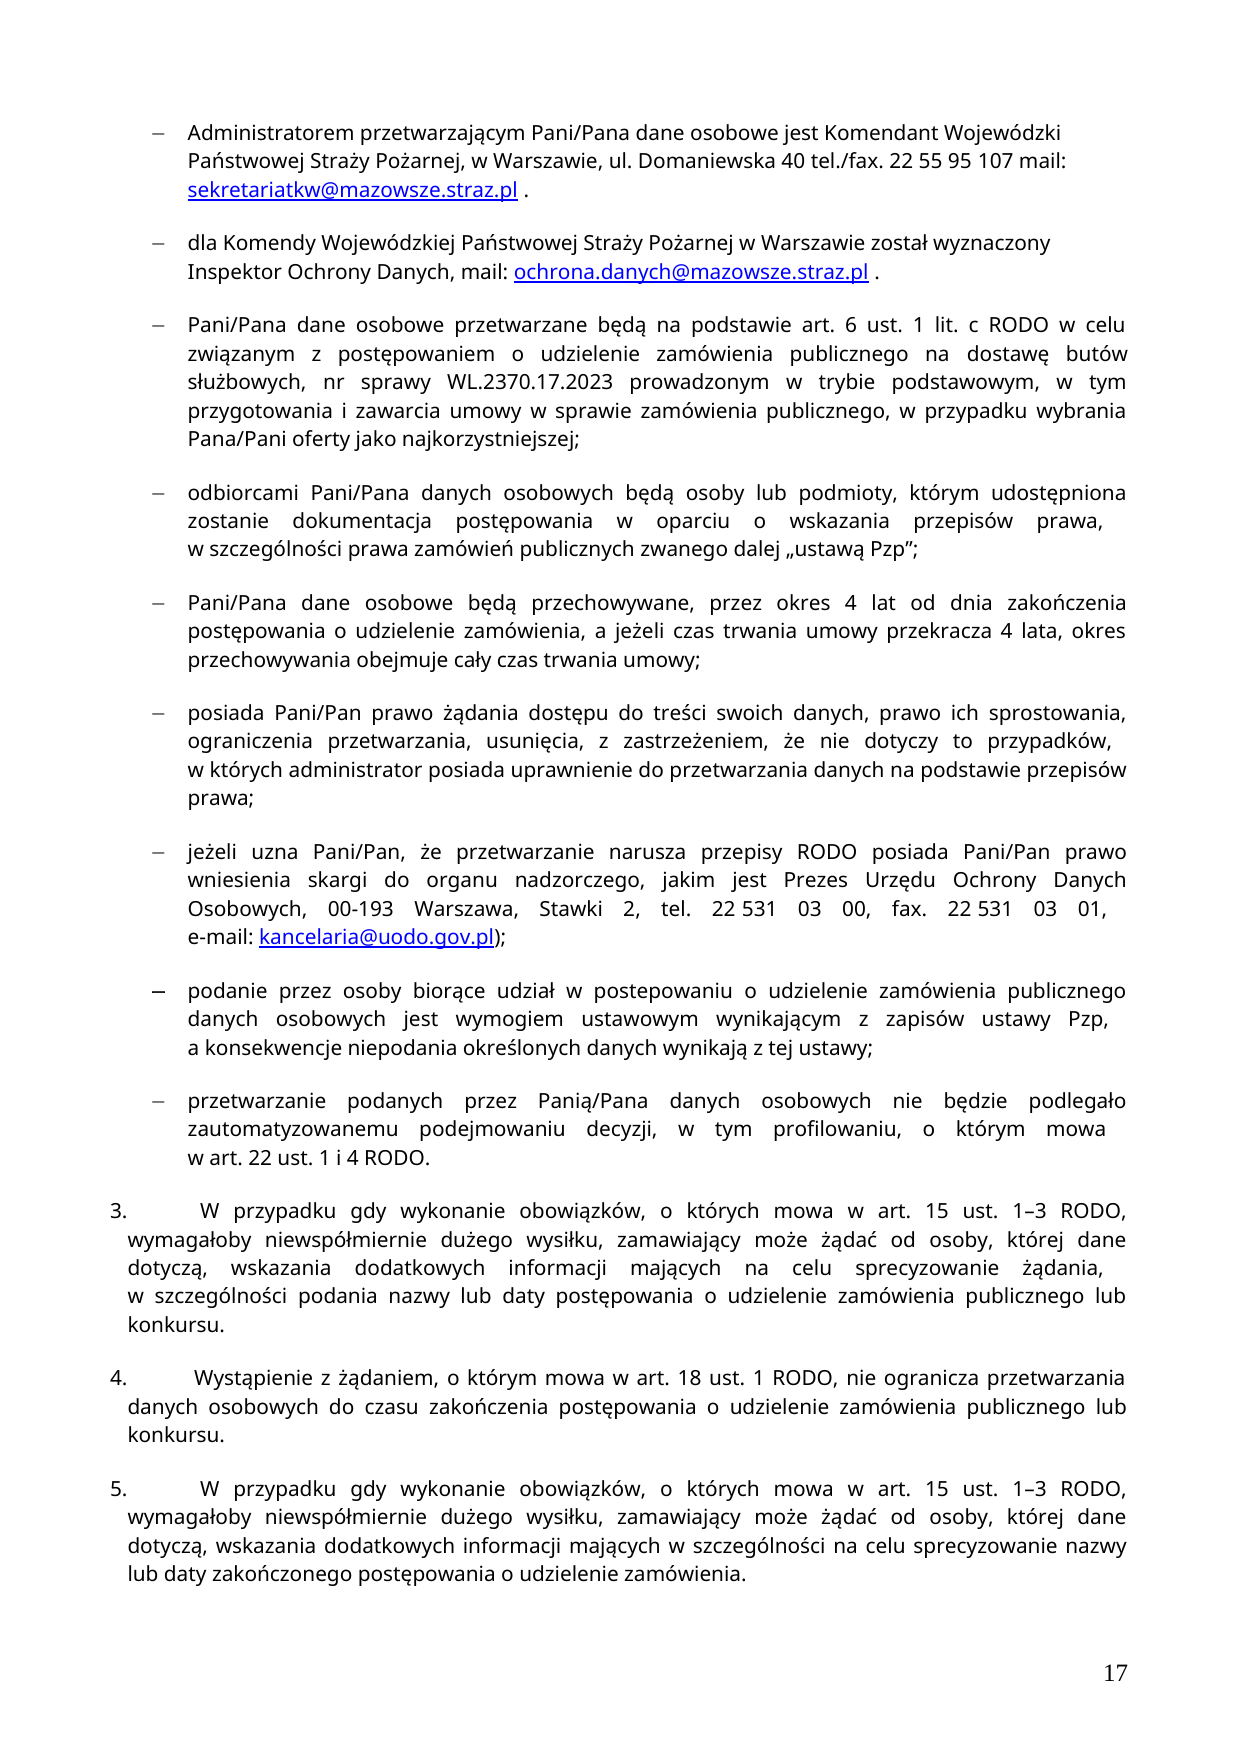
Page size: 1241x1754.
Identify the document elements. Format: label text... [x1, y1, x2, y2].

list jeżeli uzna Pani/Pan, że przetwarzanie narusza przepisy RODO posiada Pani/Pan prawo wniesienia skargi do organu nadzorczego, jakim jest Prezes Urzędu Ochrony Danych Osobowych, 00-193 Warszawa, Stawki 2, tel. 22 531 03 00, fax. 22 531 03 01, e-mail: kancelaria@uodo.gov.pl); [150, 837, 1128, 951]
list W przypadku gdy wykonanie obowiązków, o których mowa w art. 15 ust. 1–3 RODO, wymagałoby niewspółmiernie dużego wysiłku, zamawiający może żądać od osoby, której dane dotyczą, wskazania dodatkowych informacji mających w szczególności na celu sprecyzowanie nazwy lub daty zakończonego postępowania o udzielenie zamówienia. [127, 1474, 1128, 1588]
list Wystąpienie z żądaniem, o którym mowa w art. 18 ust. 1 RODO, nie ogranicza przetwarzania danych osobowych do czasu zakończenia postępowania o udzielenie zamówienia publicznego lub konkursu. [127, 1363, 1128, 1449]
list dla Komendy Wojewódzkiej Państwowej Straży Pożarnej w Warszawie został wyznaczony Inspektor Ochrony Danych, mail: ochrona.danych@mazowsze.straz.pl . [150, 228, 1128, 285]
list Pani/Pana dane osobowe przetwarzane będą na podstawie art. 6 ust. 1 lit. c RODO w celu związanym z postępowaniem o udzielenie zamówienia publicznego na dostawę butów służbowych, nr sprawy WL.2370.17.2023 prowadzonym w trybie podstawowym, w tym przygotowania i zawarcia umowy w sprawie zamówienia publicznego, w przypadku wybrania Pana/Pani oferty jako najkorzystniejszej; [150, 310, 1128, 453]
list W przypadku gdy wykonanie obowiązków, o których mowa w art. 15 ust. 1–3 RODO, wymagałoby niewspółmiernie dużego wysiłku, zamawiający może żądać od osoby, której dane dotyczą, wskazania dodatkowych informacji mających na celu sprecyzowanie żądania, w szczególności podania nazwy lub daty postępowania o udzielenie zamówienia publicznego lub konkursu. [127, 1196, 1128, 1338]
list posiada Pani/Pan prawo żądania dostępu do treści swoich danych, prawo ich sprostowania, ograniczenia przetwarzania, usunięcia, z zastrzeżeniem, że nie dotyczy to przypadków, w których administrator posiada uprawnienie do przetwarzania danych na podstawie przepisów prawa; [150, 698, 1128, 812]
list Pani/Pana dane osobowe będą przechowywane, przez okres 4 lat od dnia zakończenia postępowania o udzielenie zamówienia, a jeżeli czas trwania umowy przekracza 4 lata, okres przechowywania obejmuje cały czas trwania umowy; [150, 588, 1128, 673]
list przetwarzanie podanych przez Panią/Pana danych osobowych nie będzie podlegało zautomatyzowanemu podejmowaniu decyzji, w tym profilowaniu, o którym mowa w art. 22 ust. 1 i 4 RODO. [150, 1086, 1128, 1171]
list odbiorcami Pani/Pana danych osobowych będą osoby lub podmioty, którym udostępniona zostanie dokumentacja postępowania w oparciu o wskazania przepisów prawa, w szczególności prawa zamówień publicznych zwanego dalej „ustawą Pzp”; [150, 478, 1128, 563]
list podanie przez osoby biorące udział w postepowaniu o udzielenie zamówienia publicznego danych osobowych jest wymogiem ustawowym wynikającym z zapisów ustawy Pzp, a konsekwencje niepodania określonych danych wynikają z tej ustawy; [150, 976, 1128, 1061]
list Administratorem przetwarzającym Pani/Pana dane osobowe jest Komendant Wojewódzki Państwowej Straży Pożarnej, w Warszawie, ul. Domaniewska 40 tel./fax. 22 55 95 107 mail: sekretariatkw@mazowsze.straz.pl . [150, 118, 1128, 203]
